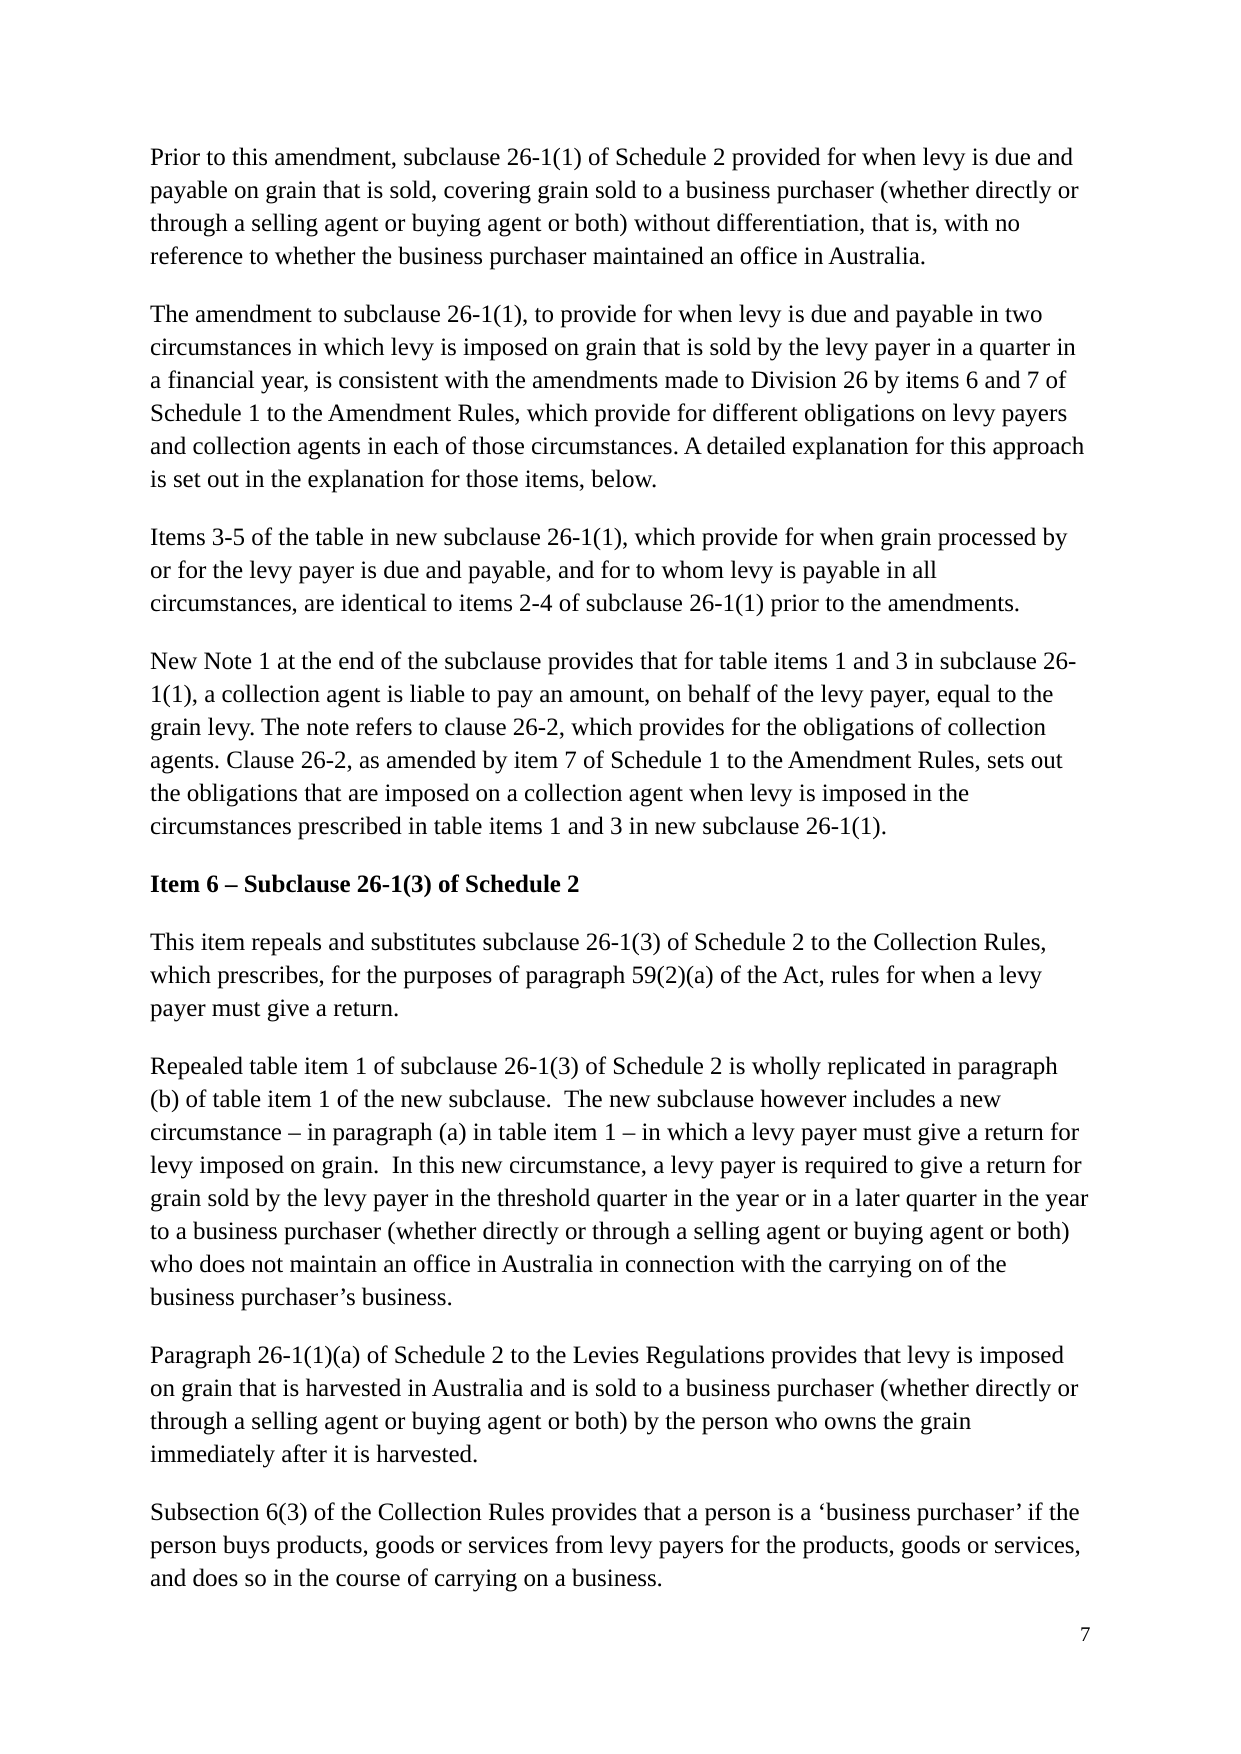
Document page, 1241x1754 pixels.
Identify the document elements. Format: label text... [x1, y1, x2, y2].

text This item repeals and substitutes subclause 26-1(3) of Schedule 2 to the Collection Rules, which prescribes, for the purposes of paragraph 59(2)(a) of the Act, rules for when a levy payer must give a return. [150, 927, 1090, 1022]
text Items 3-5 of the table in new subclause 26-1(1), which provide for when grain processed by or for the levy payer is due and payable, and for to whom levy is payable in all circumstances, are identical to items 2-4 of subclause 26-1(1) prior to the amendments. [150, 522, 1090, 617]
text New Note 1 at the end of the subclause provides that for table items 1 and 3 in subclause 26-1(1), a collection agent is liable to pay an amount, on behalf of the levy payer, equal to the grain levy. The note refers to clause 26-2, which provides for the obligations of collection agents. Clause 26-2, as amended by item 7 of Schedule 1 to the Amendment Rules, sets out the obligations that are imposed on a collection agent when levy is imposed in the circumstances prescribed in table items 1 and 3 in new subclause 26-1(1). [150, 646, 1090, 840]
text Repealed table item 1 of subclause 26-1(3) of Schedule 2 is wholly replicated in paragraph (b) of table item 1 of the new subclause. The new subclause however includes a new circumstance – in paragraph (a) in table item 1 – in which a levy payer must give a return for levy imposed on grain. In this new circumstance, a levy payer is required to give a return for grain sold by the levy payer in the threshold quarter in the year or in a later quarter in the year to a business purchaser (whether directly or through a selling agent or buying agent or both) who does not maintain an office in Australia in connection with the carrying on of the business purchaser’s business. [150, 1051, 1090, 1311]
text Paragraph 26-1(1)(a) of Schedule 2 to the Levies Regulations provides that levy is imposed on grain that is harvested in Australia and is sold to a business purchaser (whether directly or through a selling agent or buying agent or both) by the person who owns the grain immediately after it is harvested. [150, 1340, 1090, 1468]
text Subsection 6(3) of the Collection Rules provides that a person is a ‘business purchaser’ if the person buys products, goods or services from levy payers for the products, goods or services, and does so in the course of carrying on a business. [150, 1497, 1090, 1592]
text The amendment to subclause 26-1(1), to provide for when levy is due and payable in two circumstances in which levy is imposed on grain that is sold by the levy payer in a quarter in a financial year, is consistent with the amendments made to Division 26 by items 6 and 7 of Schedule 1 to the Amendment Rules, which provide for different obligations on levy payers and collection agents in each of those circumstances. A detailed explanation for this approach is set out in the explanation for those items, below. [150, 299, 1090, 493]
text Item 6 – Subclause 26-1(3) of Schedule 2 [150, 869, 1090, 898]
text Prior to this amendment, subclause 26-1(1) of Schedule 2 provided for when levy is due and payable on grain that is sold, covering grain sold to a business purchaser (whether directly or through a selling agent or buying agent or both) without differentiation, that is, with no reference to whether the business purchaser maintained an office in Australia. [150, 142, 1090, 269]
